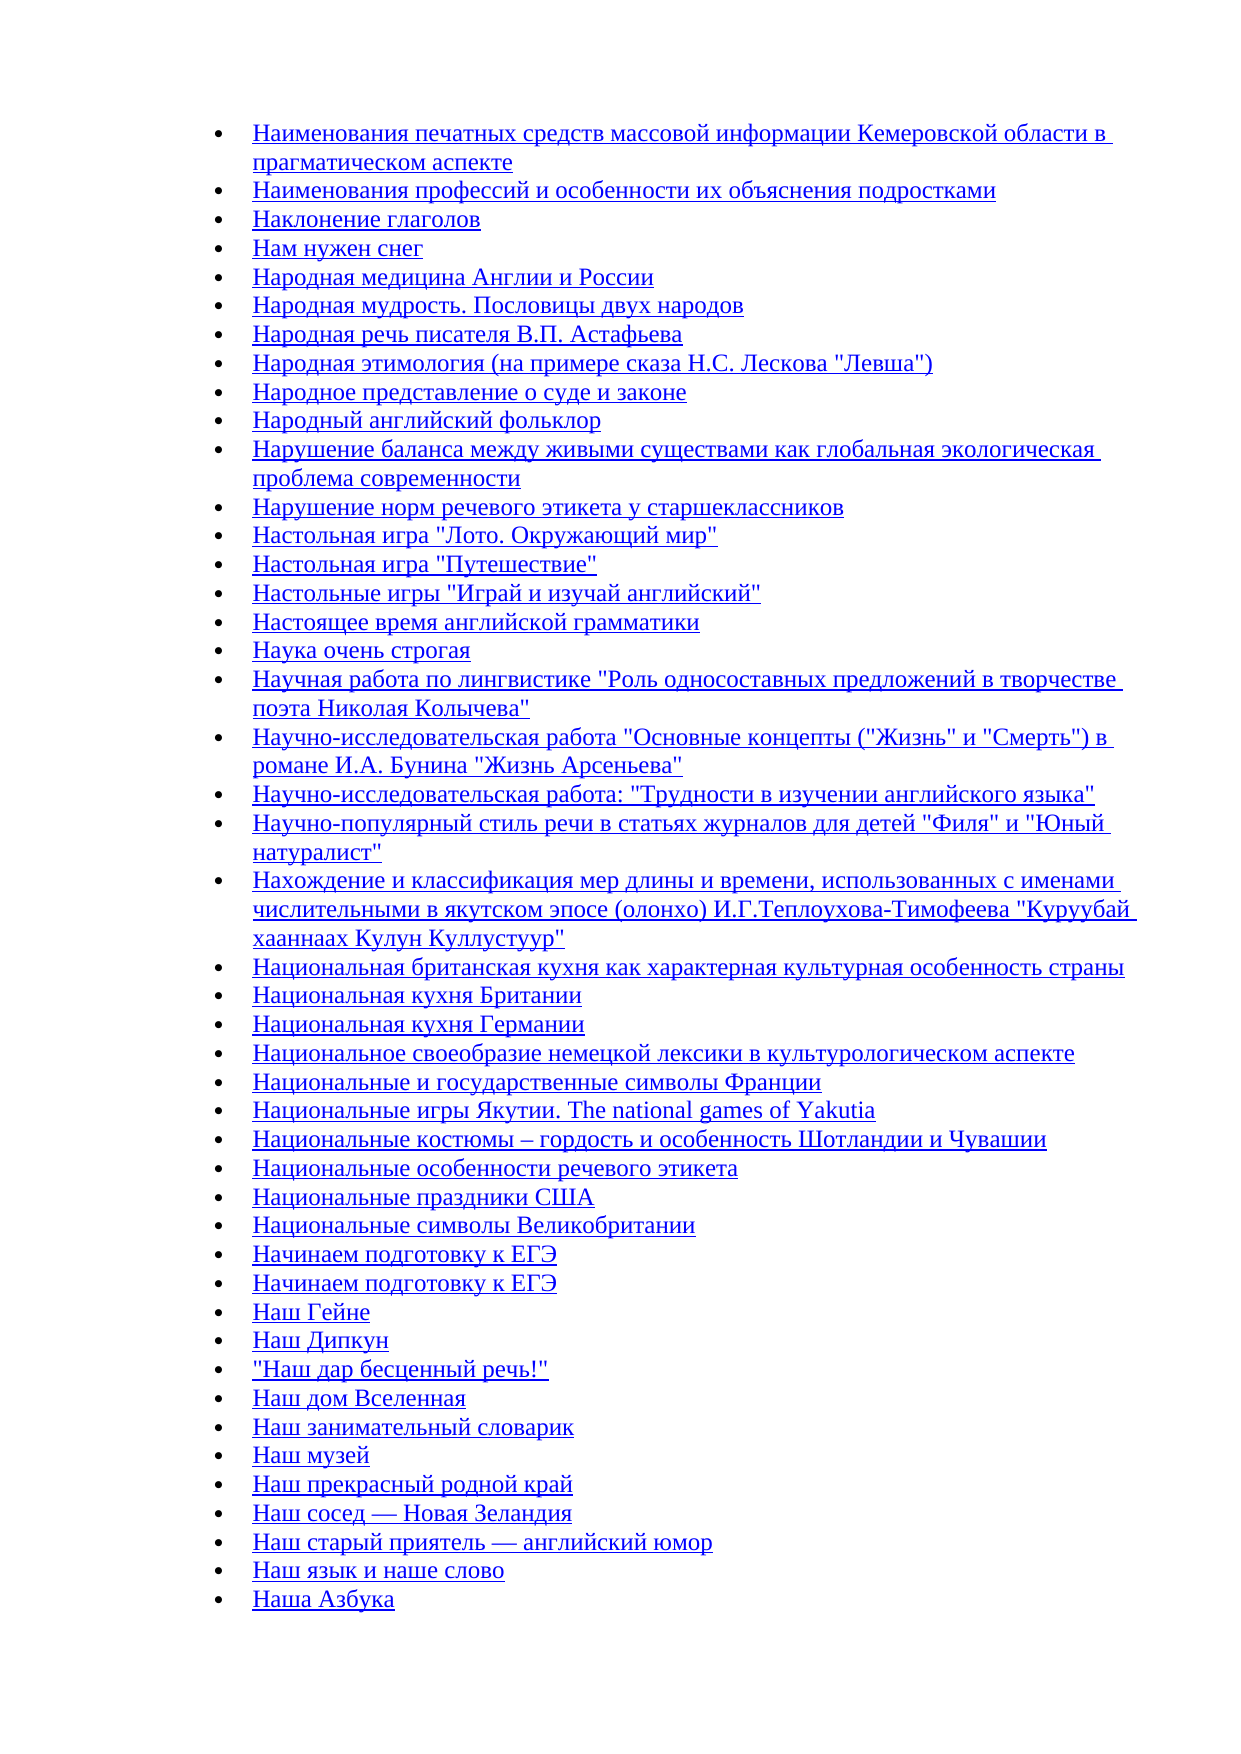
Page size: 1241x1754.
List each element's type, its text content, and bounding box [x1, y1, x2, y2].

list Нам нужен снег [215, 233, 1152, 262]
list Национальные игры Якутии. The national games of Yakutia [215, 1096, 1152, 1124]
list Наш музей [215, 1441, 1152, 1469]
list "Наш дар бесценный речь!" [215, 1354, 1152, 1383]
list Национальная кухня Британии [215, 981, 1152, 1009]
list Наклонение глаголов [215, 204, 1152, 233]
list Научно-исследовательская работа: "Трудности в изучении английского языка" [215, 779, 1152, 808]
list Настольные игры "Играй и изучай английский" [215, 578, 1152, 607]
list Национальное своеобразие немецкой лексики в культурологическом аспекте [215, 1038, 1152, 1067]
list Народная медицина Англии и России [215, 262, 1152, 291]
list Наш сосед — Новая Зеландия [215, 1498, 1152, 1527]
list Настоящее время английской грамматики [215, 607, 1152, 636]
list Национальные символы Великобритании [215, 1211, 1152, 1239]
list Начинаем подготовку к ЕГЭ [215, 1239, 1152, 1268]
list Народное представление о суде и законе [215, 377, 1152, 406]
list Настольная игра "Лото. Окружающий мир" [215, 521, 1152, 549]
list Наш занимательный словарик [215, 1412, 1152, 1441]
list Научно-исследовательская работа "Основные концепты ("Жизнь" и "Смерть") в романе И.А. Бунина "Жизнь Арсеньева" [215, 722, 1152, 779]
list Народная речь писателя В.П. Астафьева [215, 319, 1152, 348]
list Наш Дипкун [215, 1326, 1152, 1354]
list Наименования печатных средств массовой информации Кемеровской области в прагматическом аспекте [215, 118, 1152, 176]
list Нарушение баланса между живыми существами как глобальная экологическая проблема современности [215, 434, 1152, 492]
list Наука очень строгая [215, 636, 1152, 664]
list Народный английский фольклор [215, 406, 1152, 434]
list Нарушение норм речевого этикета у старшеклассников [215, 492, 1152, 521]
list Наименования профессий и особенности их объяснения подростками [215, 176, 1152, 204]
list Народная мудрость. Пословицы двух народов [215, 291, 1152, 319]
list Нахождение и классификация мер длины и времени, использованных с именами числительными в якутском эпосе (олонхо) И.Г.Теплоухова-Тимофеева "Куруубай хааннаах Кулун Куллустуур" [215, 866, 1152, 952]
list Научно-популярный стиль речи в статьях журналов для детей "Филя" и "Юный натуралист" [215, 808, 1152, 866]
list Наш дом Вселенная [215, 1383, 1152, 1412]
list Национальные особенности речевого этикета [215, 1153, 1152, 1182]
list Национальная британская кухня как характерная культурная особенность страны [215, 952, 1152, 981]
list Наш старый приятель — английский юмор [215, 1527, 1152, 1556]
list Национальные костюмы – гордость и особенность Шотландии и Чувашии [215, 1124, 1152, 1153]
list Наш язык и наше слово [215, 1556, 1152, 1584]
list Народная этимология (на примере сказа Н.С. Лескова "Левша") [215, 348, 1152, 377]
list Научная работа по лингвистике "Роль односоставных предложений в творчестве поэта Николая Колычева" [215, 664, 1152, 722]
list Национальные праздники США [215, 1182, 1152, 1211]
list Наш Гейне [215, 1297, 1152, 1326]
list Наша Азбука [215, 1584, 1152, 1613]
list Настольная игра "Путешествие" [215, 549, 1152, 578]
list Национальные и государственные символы Франции [215, 1067, 1152, 1096]
list Начинаем подготовку к ЕГЭ [215, 1268, 1152, 1297]
list Национальная кухня Германии [215, 1009, 1152, 1038]
list Наш прекрасный родной край [215, 1469, 1152, 1498]
